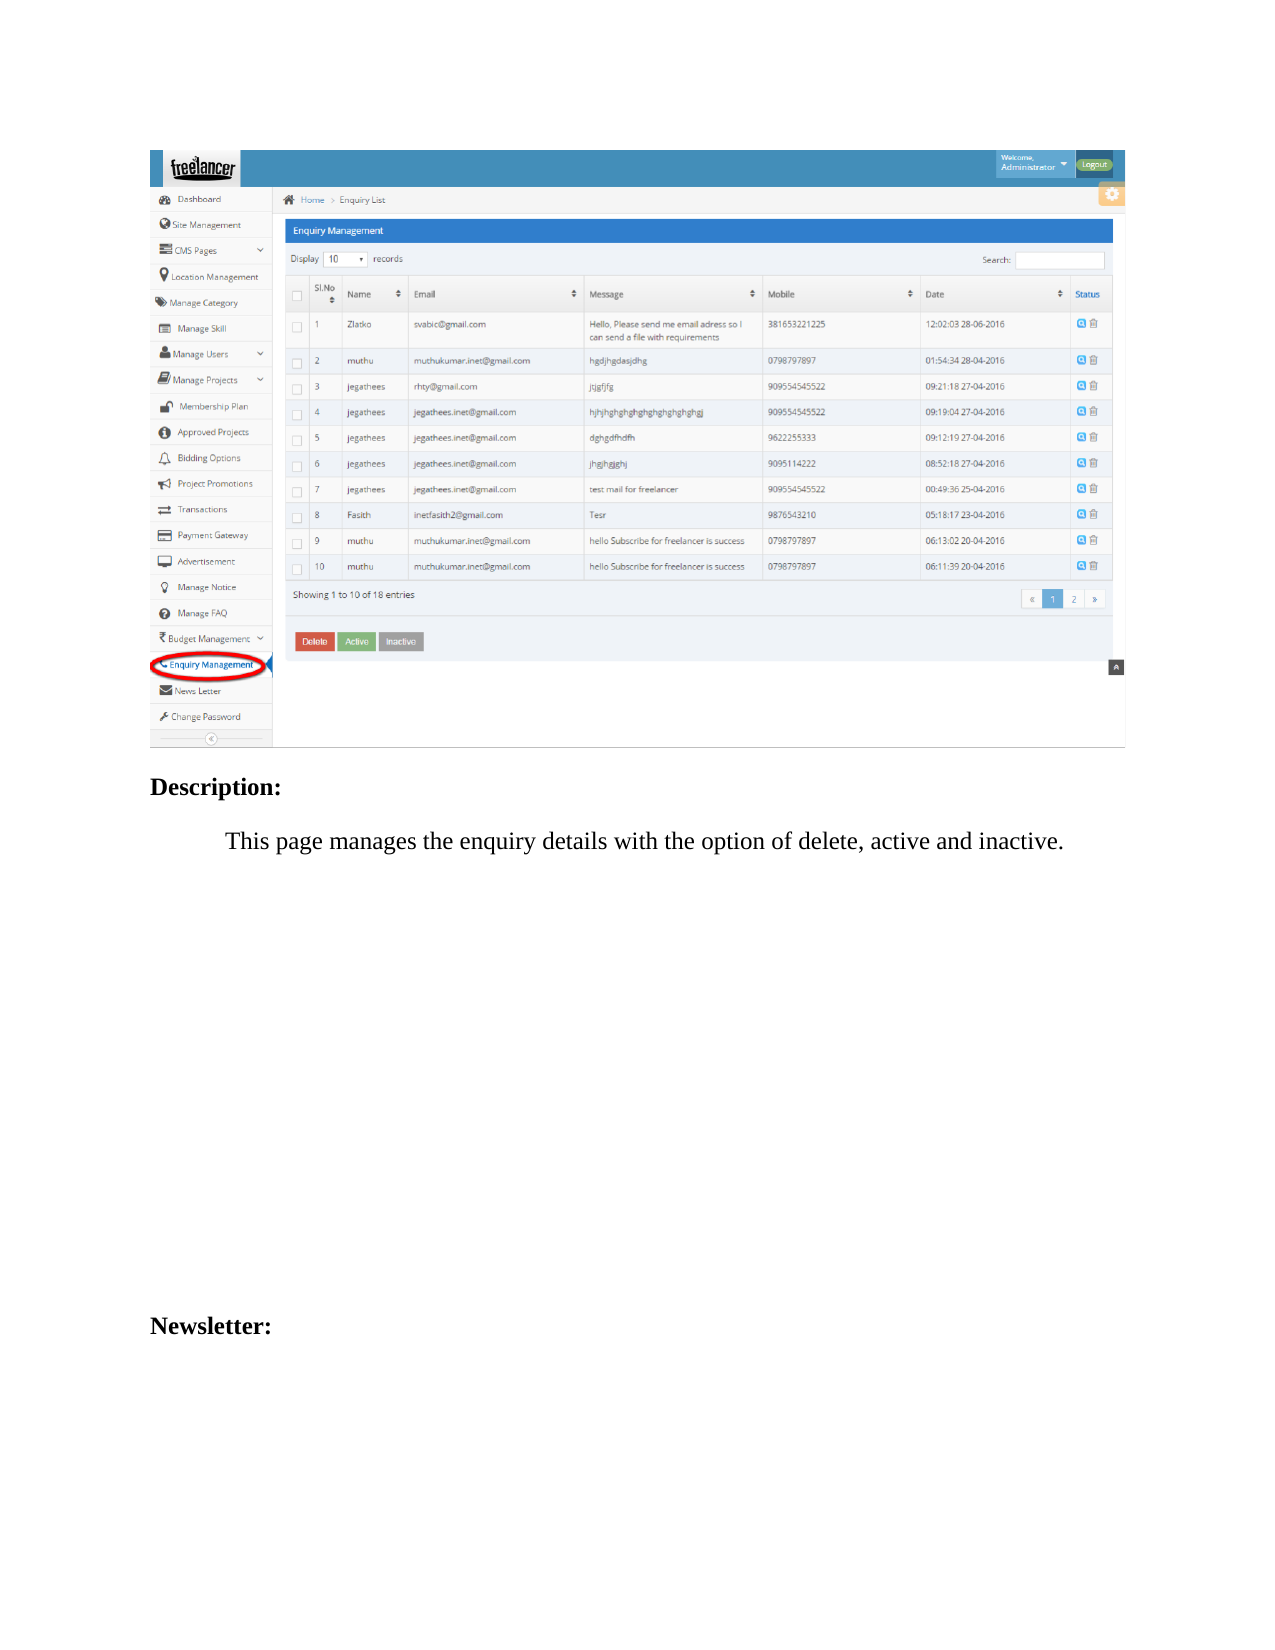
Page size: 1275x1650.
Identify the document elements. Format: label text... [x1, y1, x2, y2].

text Newsletter: [150, 1311, 1125, 1340]
text Description: [150, 772, 1125, 801]
picture [150, 150, 1125, 748]
text This page manages the enquiry details with the option of delete, active and inactive. [150, 826, 1125, 855]
